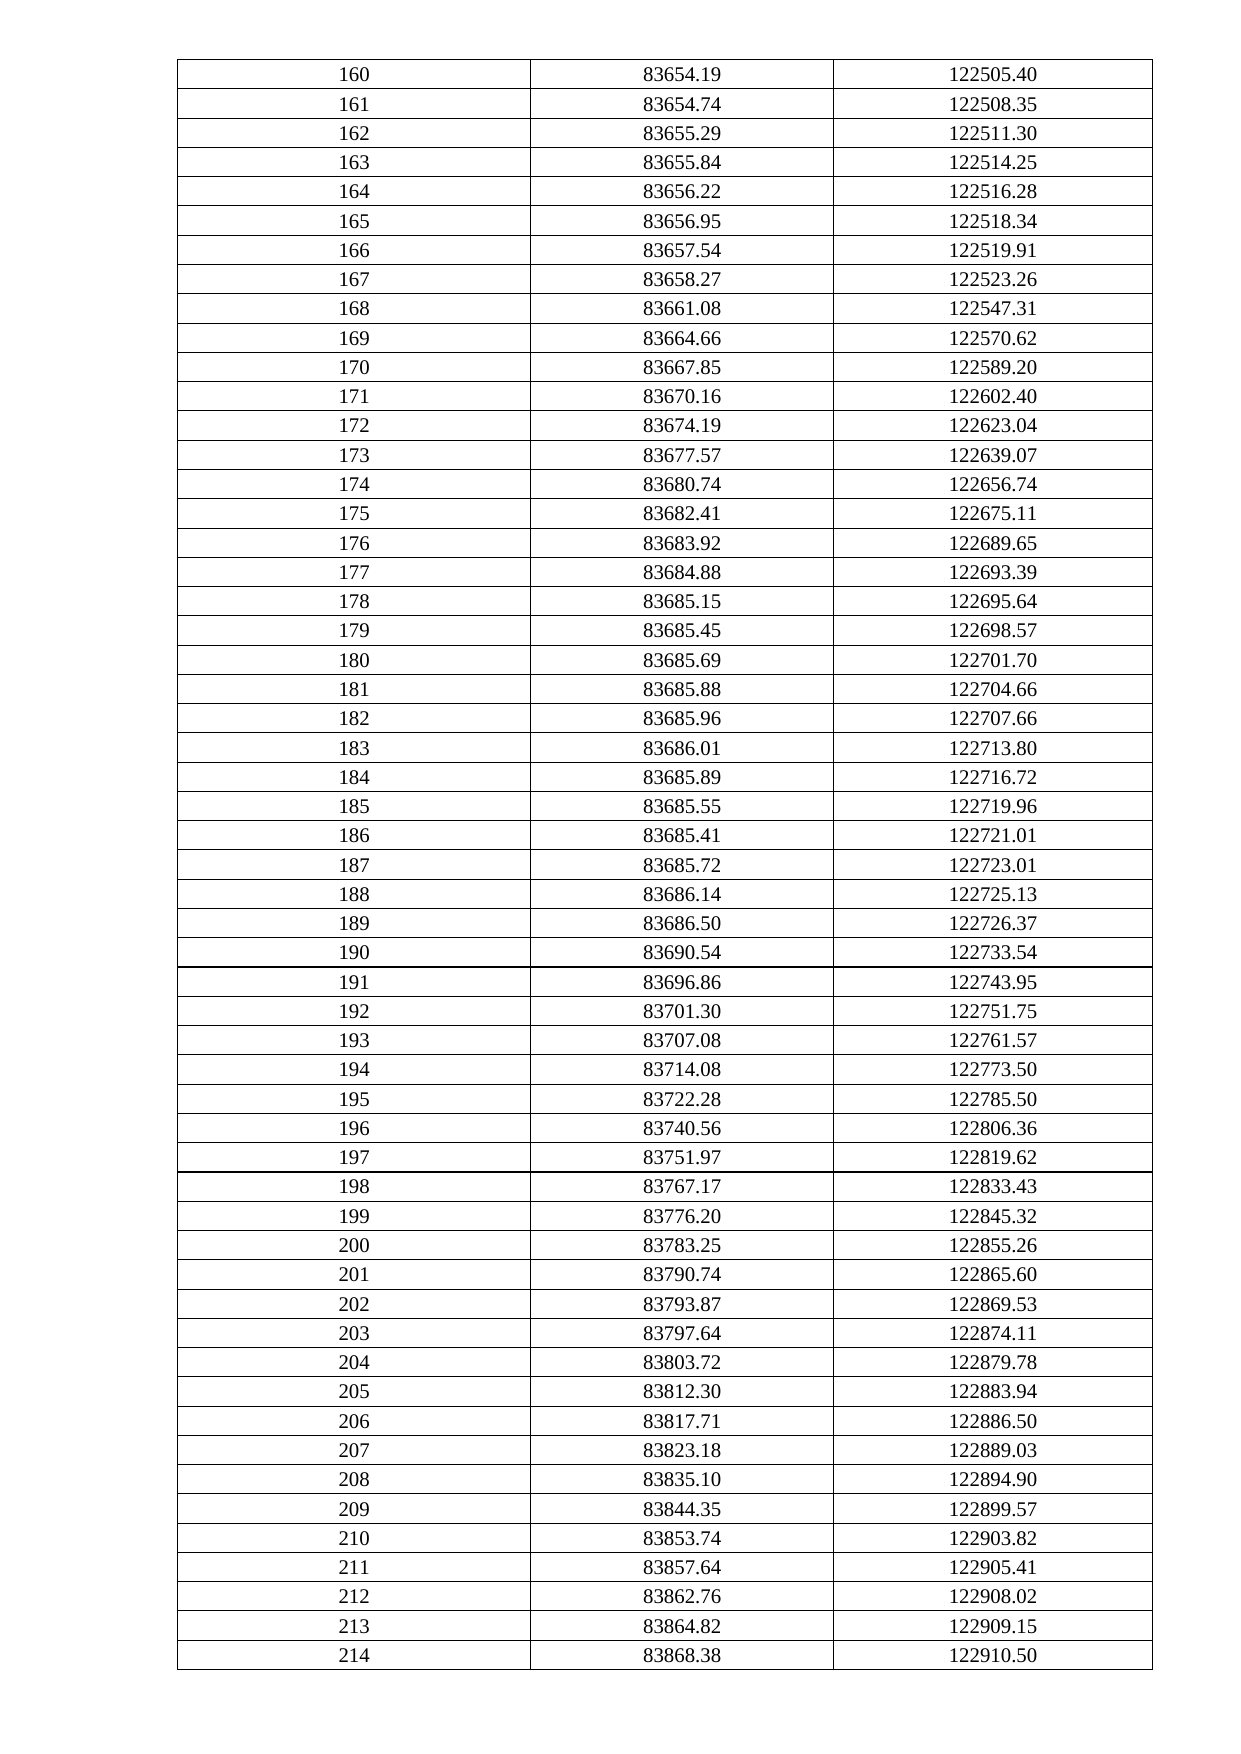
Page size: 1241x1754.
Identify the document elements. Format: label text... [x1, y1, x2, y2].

table_cell 122833.43 [834, 1173, 1152, 1201]
table_cell 83817.71 [531, 1407, 833, 1435]
table_cell 194 [178, 1055, 530, 1083]
table_cell 83658.27 [531, 265, 833, 293]
table_cell 122656.74 [834, 470, 1152, 498]
table_cell 214 [178, 1641, 530, 1669]
table_cell 83674.19 [531, 411, 833, 439]
table_cell 83685.41 [531, 821, 833, 849]
table_cell 83686.14 [531, 880, 833, 908]
table_cell 83844.35 [531, 1494, 833, 1523]
table_cell 83790.74 [531, 1260, 833, 1288]
table_cell 83812.30 [531, 1377, 833, 1406]
table_cell 179 [178, 616, 530, 644]
table_cell 83864.82 [531, 1611, 833, 1640]
table_cell 211 [178, 1553, 530, 1581]
table_cell 174 [178, 470, 530, 498]
table_cell 122721.01 [834, 821, 1152, 849]
table_cell 122905.41 [834, 1553, 1152, 1581]
table_cell 187 [178, 850, 530, 879]
table_cell 83767.17 [531, 1173, 833, 1201]
table_cell 83685.69 [531, 646, 833, 674]
table_cell 195 [178, 1085, 530, 1113]
table_cell 83655.29 [531, 119, 833, 147]
table_cell 188 [178, 880, 530, 908]
table_cell 122886.50 [834, 1407, 1152, 1435]
table_cell 83701.30 [531, 997, 833, 1025]
table_cell 83862.76 [531, 1582, 833, 1610]
table_cell 83686.50 [531, 909, 833, 937]
table_cell 122910.50 [834, 1641, 1152, 1669]
table_cell 83677.57 [531, 441, 833, 469]
table_cell 122693.39 [834, 558, 1152, 586]
table_cell 122806.36 [834, 1114, 1152, 1142]
table_cell 206 [178, 1407, 530, 1435]
table_cell 122695.64 [834, 587, 1152, 615]
table_cell 122523.26 [834, 265, 1152, 293]
table_cell 189 [178, 909, 530, 937]
table_cell 122701.70 [834, 646, 1152, 674]
table_cell 122733.54 [834, 938, 1152, 966]
table_cell 122723.01 [834, 850, 1152, 879]
table_cell 186 [178, 821, 530, 849]
table_cell 200 [178, 1231, 530, 1259]
table_cell 83853.74 [531, 1524, 833, 1552]
table_cell 177 [178, 558, 530, 586]
table_cell 83776.20 [531, 1202, 833, 1230]
table_cell 208 [178, 1465, 530, 1493]
table_cell 122547.31 [834, 294, 1152, 322]
table_cell 83682.41 [531, 499, 833, 527]
table_cell 83656.22 [531, 177, 833, 205]
table_cell 83685.15 [531, 587, 833, 615]
table_cell 83685.88 [531, 675, 833, 703]
table_cell 122719.96 [834, 792, 1152, 820]
table_cell 83664.66 [531, 324, 833, 352]
table_cell 173 [178, 441, 530, 469]
table_cell 83656.95 [531, 206, 833, 235]
table_cell 183 [178, 733, 530, 762]
table_cell 122845.32 [834, 1202, 1152, 1230]
table_cell 204 [178, 1348, 530, 1376]
table_cell 185 [178, 792, 530, 820]
table_cell 122725.13 [834, 880, 1152, 908]
table_cell 83684.88 [531, 558, 833, 586]
table_cell 184 [178, 763, 530, 791]
table_cell 122514.25 [834, 148, 1152, 176]
table_cell 164 [178, 177, 530, 205]
table_cell 83714.08 [531, 1055, 833, 1083]
table_cell 122639.07 [834, 441, 1152, 469]
table_cell 205 [178, 1377, 530, 1406]
table_cell 122511.30 [834, 119, 1152, 147]
table_cell 193 [178, 1026, 530, 1054]
table_cell 212 [178, 1582, 530, 1610]
table_cell 162 [178, 119, 530, 147]
table_cell 122874.11 [834, 1319, 1152, 1347]
table_cell 83797.64 [531, 1319, 833, 1347]
table_cell 83740.56 [531, 1114, 833, 1142]
table_cell 83683.92 [531, 529, 833, 557]
table_cell 209 [178, 1494, 530, 1523]
table_cell 83655.84 [531, 148, 833, 176]
table_cell 83685.96 [531, 704, 833, 732]
table_cell 83868.38 [531, 1641, 833, 1669]
table_cell 213 [178, 1611, 530, 1640]
table_cell 83657.54 [531, 236, 833, 264]
table_cell 166 [178, 236, 530, 264]
table_cell 122519.91 [834, 236, 1152, 264]
table_cell 168 [178, 294, 530, 322]
table_cell 122909.15 [834, 1611, 1152, 1640]
table_cell 83685.55 [531, 792, 833, 820]
table_cell 122894.90 [834, 1465, 1152, 1493]
table_cell 122865.60 [834, 1260, 1152, 1288]
table_cell 122698.57 [834, 616, 1152, 644]
table_cell 122623.04 [834, 411, 1152, 439]
table_cell 165 [178, 206, 530, 235]
table_cell 202 [178, 1290, 530, 1318]
table_cell 83690.54 [531, 938, 833, 966]
table_cell 122908.02 [834, 1582, 1152, 1610]
table_cell 172 [178, 411, 530, 439]
table_cell 171 [178, 382, 530, 410]
table_cell 122518.34 [834, 206, 1152, 235]
table_cell 122505.40 [834, 60, 1152, 88]
table_cell 180 [178, 646, 530, 674]
table_cell 122589.20 [834, 353, 1152, 381]
table_cell 122689.65 [834, 529, 1152, 557]
table_cell 182 [178, 704, 530, 732]
table_cell 191 [178, 968, 530, 996]
table_cell 122773.50 [834, 1055, 1152, 1083]
table_cell 122713.80 [834, 733, 1152, 762]
table_cell 196 [178, 1114, 530, 1142]
table_cell 163 [178, 148, 530, 176]
table_cell 170 [178, 353, 530, 381]
table_cell 122716.72 [834, 763, 1152, 791]
table_cell 83685.72 [531, 850, 833, 879]
table_cell 122602.40 [834, 382, 1152, 410]
table_cell 122726.37 [834, 909, 1152, 937]
table_cell 83661.08 [531, 294, 833, 322]
table_cell 83857.64 [531, 1553, 833, 1581]
table_cell 83670.16 [531, 382, 833, 410]
table_cell 83685.45 [531, 616, 833, 644]
table_cell 178 [178, 587, 530, 615]
table_cell 122869.53 [834, 1290, 1152, 1318]
table_cell 83654.74 [531, 89, 833, 118]
table_cell 198 [178, 1173, 530, 1201]
table_cell 122903.82 [834, 1524, 1152, 1552]
table_cell 169 [178, 324, 530, 352]
table_cell 122516.28 [834, 177, 1152, 205]
table_cell 201 [178, 1260, 530, 1288]
table_cell 83685.89 [531, 763, 833, 791]
table_cell 122508.35 [834, 89, 1152, 118]
table_cell 122879.78 [834, 1348, 1152, 1376]
table_cell 199 [178, 1202, 530, 1230]
table_cell 122785.50 [834, 1085, 1152, 1113]
table_cell 175 [178, 499, 530, 527]
table_cell 176 [178, 529, 530, 557]
table_cell 83793.87 [531, 1290, 833, 1318]
table_cell 83835.10 [531, 1465, 833, 1493]
table_cell 197 [178, 1143, 530, 1171]
table_cell 83696.86 [531, 968, 833, 996]
table_cell 83667.85 [531, 353, 833, 381]
table_cell 122743.95 [834, 968, 1152, 996]
table_cell 161 [178, 89, 530, 118]
table_cell 160 [178, 60, 530, 88]
table_cell 122570.62 [834, 324, 1152, 352]
table_cell 122751.75 [834, 997, 1152, 1025]
table_cell 122675.11 [834, 499, 1152, 527]
table_cell 83654.19 [531, 60, 833, 88]
table_cell 203 [178, 1319, 530, 1347]
table_cell 190 [178, 938, 530, 966]
table_cell 210 [178, 1524, 530, 1552]
table_cell 167 [178, 265, 530, 293]
table_cell 83751.97 [531, 1143, 833, 1171]
table_cell 83783.25 [531, 1231, 833, 1259]
table_cell 122707.66 [834, 704, 1152, 732]
table_cell 83823.18 [531, 1436, 833, 1464]
table_cell 83803.72 [531, 1348, 833, 1376]
table_cell 83707.08 [531, 1026, 833, 1054]
table_cell 83722.28 [531, 1085, 833, 1113]
table_cell 83686.01 [531, 733, 833, 762]
table_cell 122704.66 [834, 675, 1152, 703]
table_cell 122855.26 [834, 1231, 1152, 1259]
table_cell 122819.62 [834, 1143, 1152, 1171]
table_cell 192 [178, 997, 530, 1025]
table_cell 181 [178, 675, 530, 703]
table_cell 122889.03 [834, 1436, 1152, 1464]
table_cell 122883.94 [834, 1377, 1152, 1406]
table_cell 122761.57 [834, 1026, 1152, 1054]
table_cell 83680.74 [531, 470, 833, 498]
table_cell 207 [178, 1436, 530, 1464]
table_cell 122899.57 [834, 1494, 1152, 1523]
